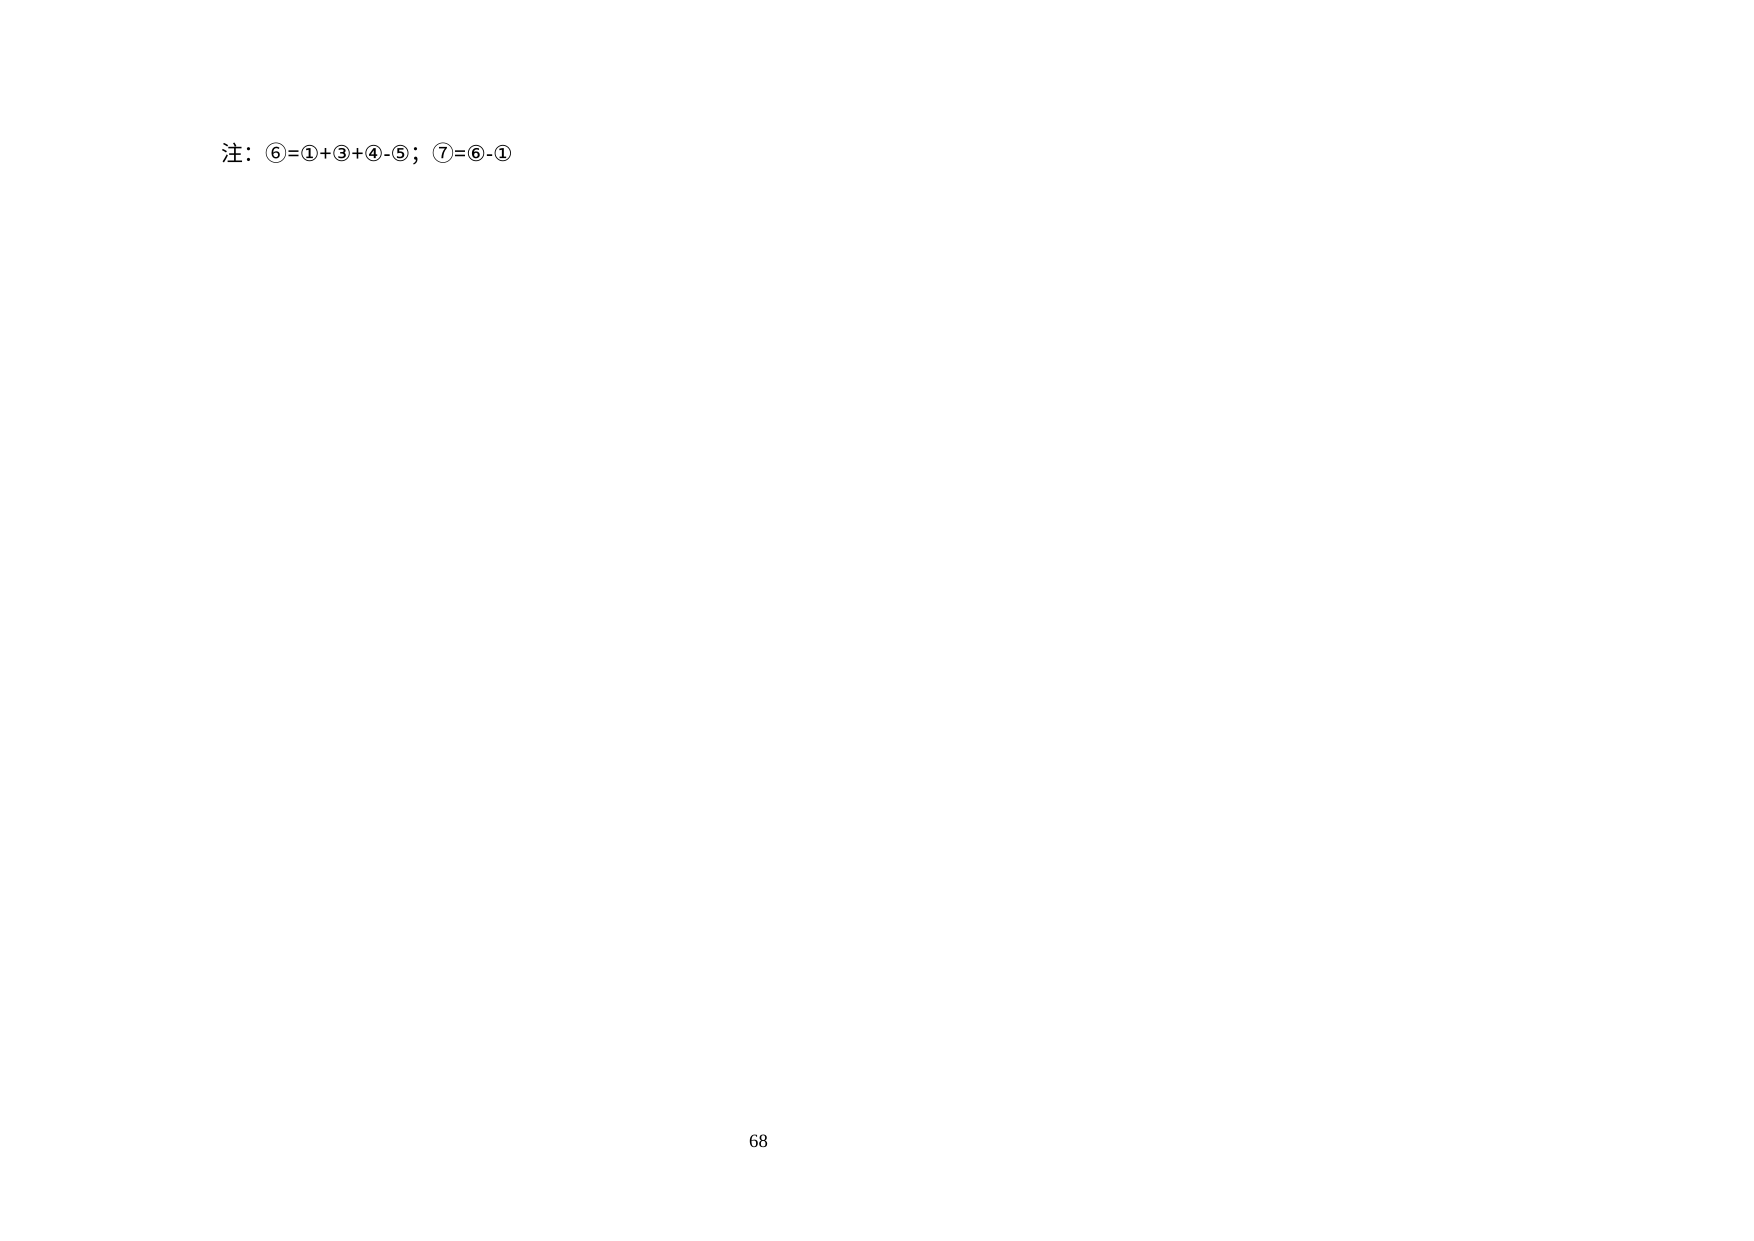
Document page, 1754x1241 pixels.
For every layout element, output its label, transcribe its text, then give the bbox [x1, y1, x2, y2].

text 注：⑥=①+③+④-⑤；⑦=⑥-① [221, 136, 1577, 168]
